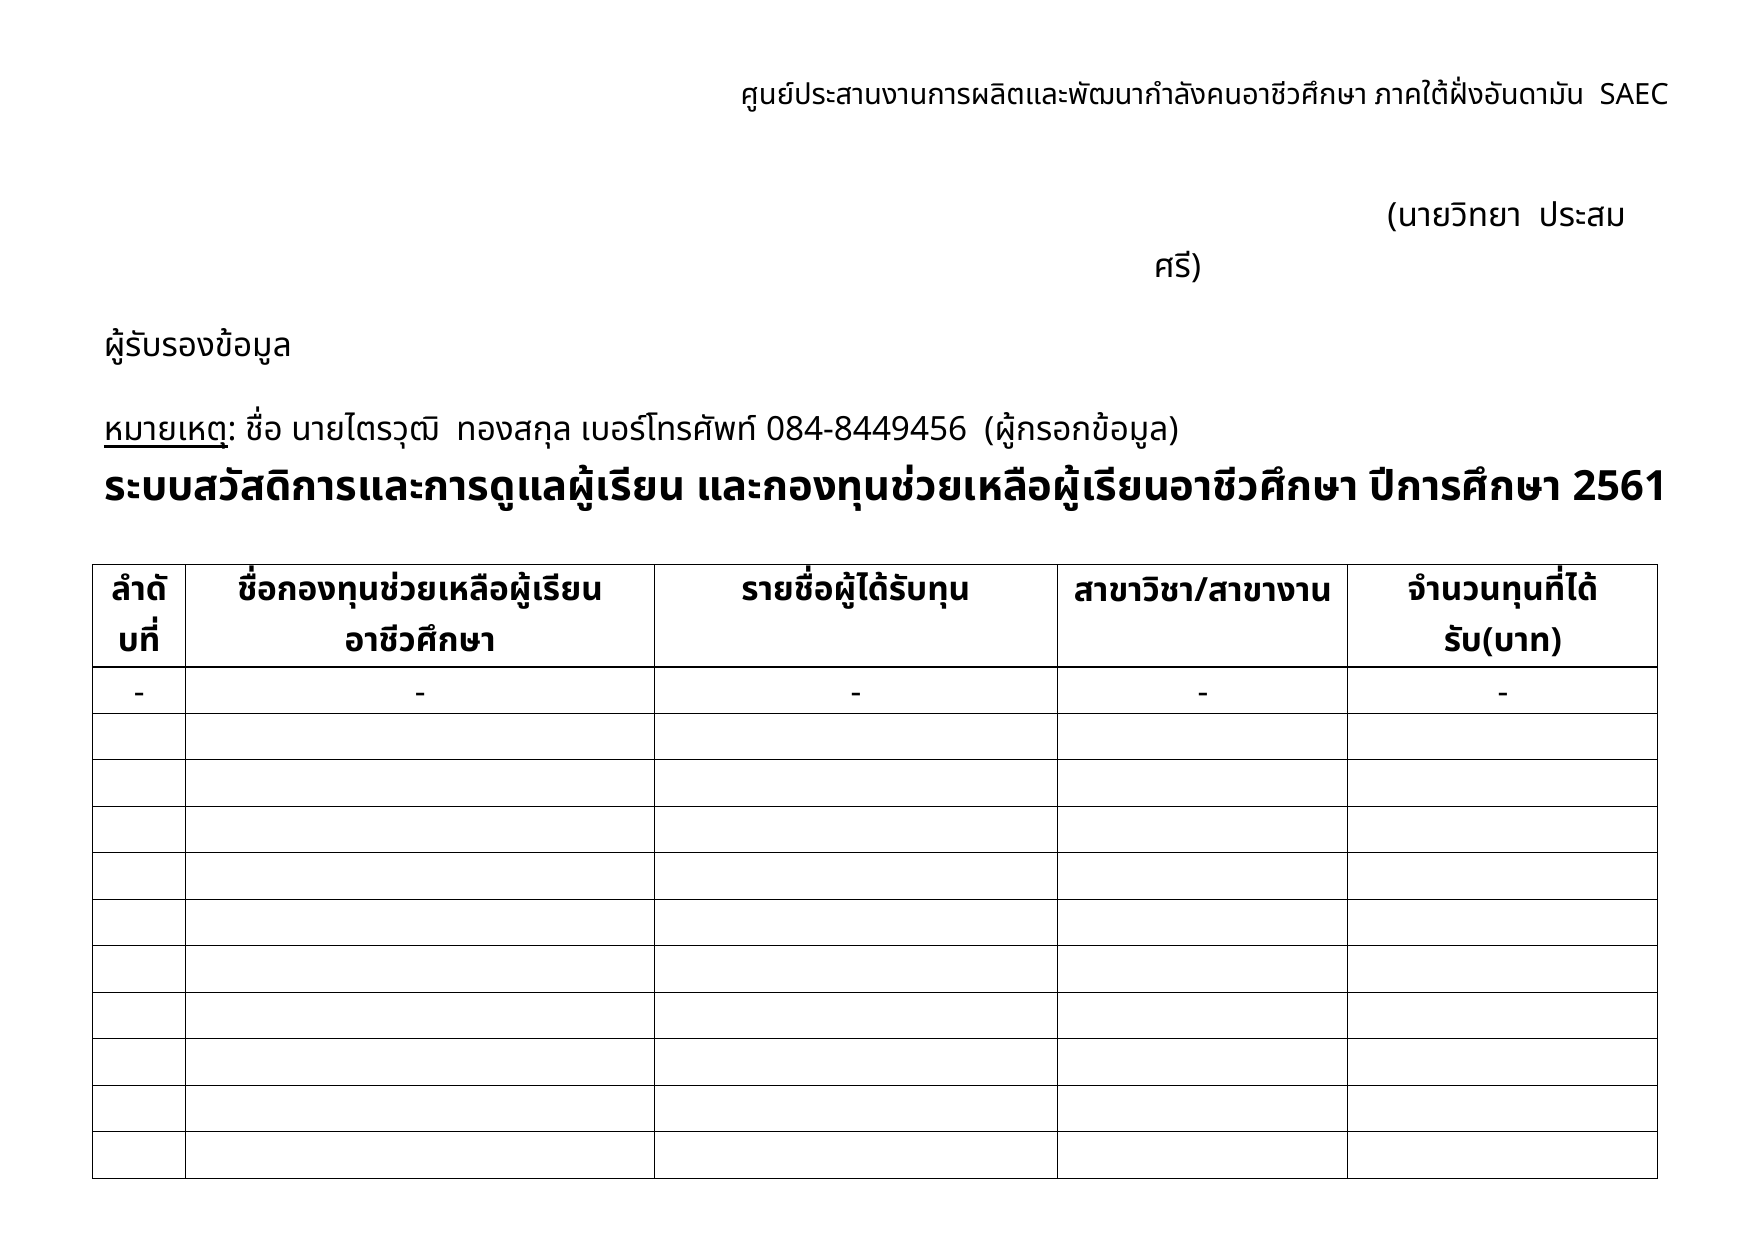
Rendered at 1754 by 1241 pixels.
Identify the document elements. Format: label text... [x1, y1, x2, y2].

table_cell [655, 900, 1057, 945]
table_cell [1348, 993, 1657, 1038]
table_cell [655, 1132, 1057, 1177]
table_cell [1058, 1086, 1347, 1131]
table_header ลำดับที่ [93, 565, 185, 666]
table_cell [655, 807, 1057, 852]
table_header ชื่อกองทุนช่วยเหลือผู้เรียนอาชีวศึกษา [186, 565, 654, 666]
table_cell [186, 714, 654, 759]
table_cell [186, 807, 654, 852]
table_header จำนวนทุนที่ได้รับ(บาท) [1348, 565, 1657, 666]
table_cell [655, 714, 1057, 759]
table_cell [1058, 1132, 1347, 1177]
table_cell [93, 900, 185, 945]
table_cell - [1058, 668, 1347, 713]
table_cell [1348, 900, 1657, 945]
table_cell [1348, 807, 1657, 852]
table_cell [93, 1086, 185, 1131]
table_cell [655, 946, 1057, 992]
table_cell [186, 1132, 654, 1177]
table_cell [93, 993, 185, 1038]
text ระบบสวัสดิการและการดูแลผู้เรียน และกองทุนช่วยเหลือผู้เรียนอาชีวศึกษา ปีการศึกษา 2561 [103, 456, 1668, 519]
table_cell [655, 760, 1057, 806]
table_cell [1058, 807, 1347, 852]
table_cell [1348, 853, 1657, 899]
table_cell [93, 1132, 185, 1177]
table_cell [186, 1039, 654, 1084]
table_header รายชื่อผู้ได้รับทุน [655, 565, 1057, 666]
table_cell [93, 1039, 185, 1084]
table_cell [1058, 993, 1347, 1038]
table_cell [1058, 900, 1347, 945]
table_cell [93, 760, 185, 806]
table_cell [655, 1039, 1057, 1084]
table_cell [186, 853, 654, 899]
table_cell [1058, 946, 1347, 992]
text หมายเหตุ: ชื่อ นายไตรวุฒิ ทองสกุล เบอร์โทรศัพท์ 084-8449456 (ผู้กรอกข้อมูล) [103, 405, 1668, 456]
table_cell [1348, 760, 1657, 806]
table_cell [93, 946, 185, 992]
table_cell [93, 807, 185, 852]
table_header สาขาวิชา/สาขางาน [1058, 565, 1347, 666]
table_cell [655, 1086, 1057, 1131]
table_cell - [186, 668, 654, 713]
table_cell - [93, 668, 185, 713]
text ผู้รับรองข้อมูล [103, 292, 1668, 371]
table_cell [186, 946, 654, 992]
table_cell [1058, 853, 1347, 899]
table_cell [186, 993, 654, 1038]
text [1153, 146, 1668, 292]
table_cell [186, 760, 654, 806]
table_cell - [1348, 668, 1657, 713]
table_cell [93, 853, 185, 899]
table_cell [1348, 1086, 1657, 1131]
table_cell [655, 853, 1057, 899]
table_cell [1058, 760, 1347, 806]
table_cell [186, 900, 654, 945]
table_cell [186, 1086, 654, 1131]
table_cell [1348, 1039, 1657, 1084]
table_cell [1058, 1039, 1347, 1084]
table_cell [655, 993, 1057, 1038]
table_cell [1058, 714, 1347, 759]
table_cell [1348, 714, 1657, 759]
table_cell - [655, 668, 1057, 713]
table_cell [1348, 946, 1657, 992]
table_cell [93, 714, 185, 759]
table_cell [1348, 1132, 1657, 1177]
